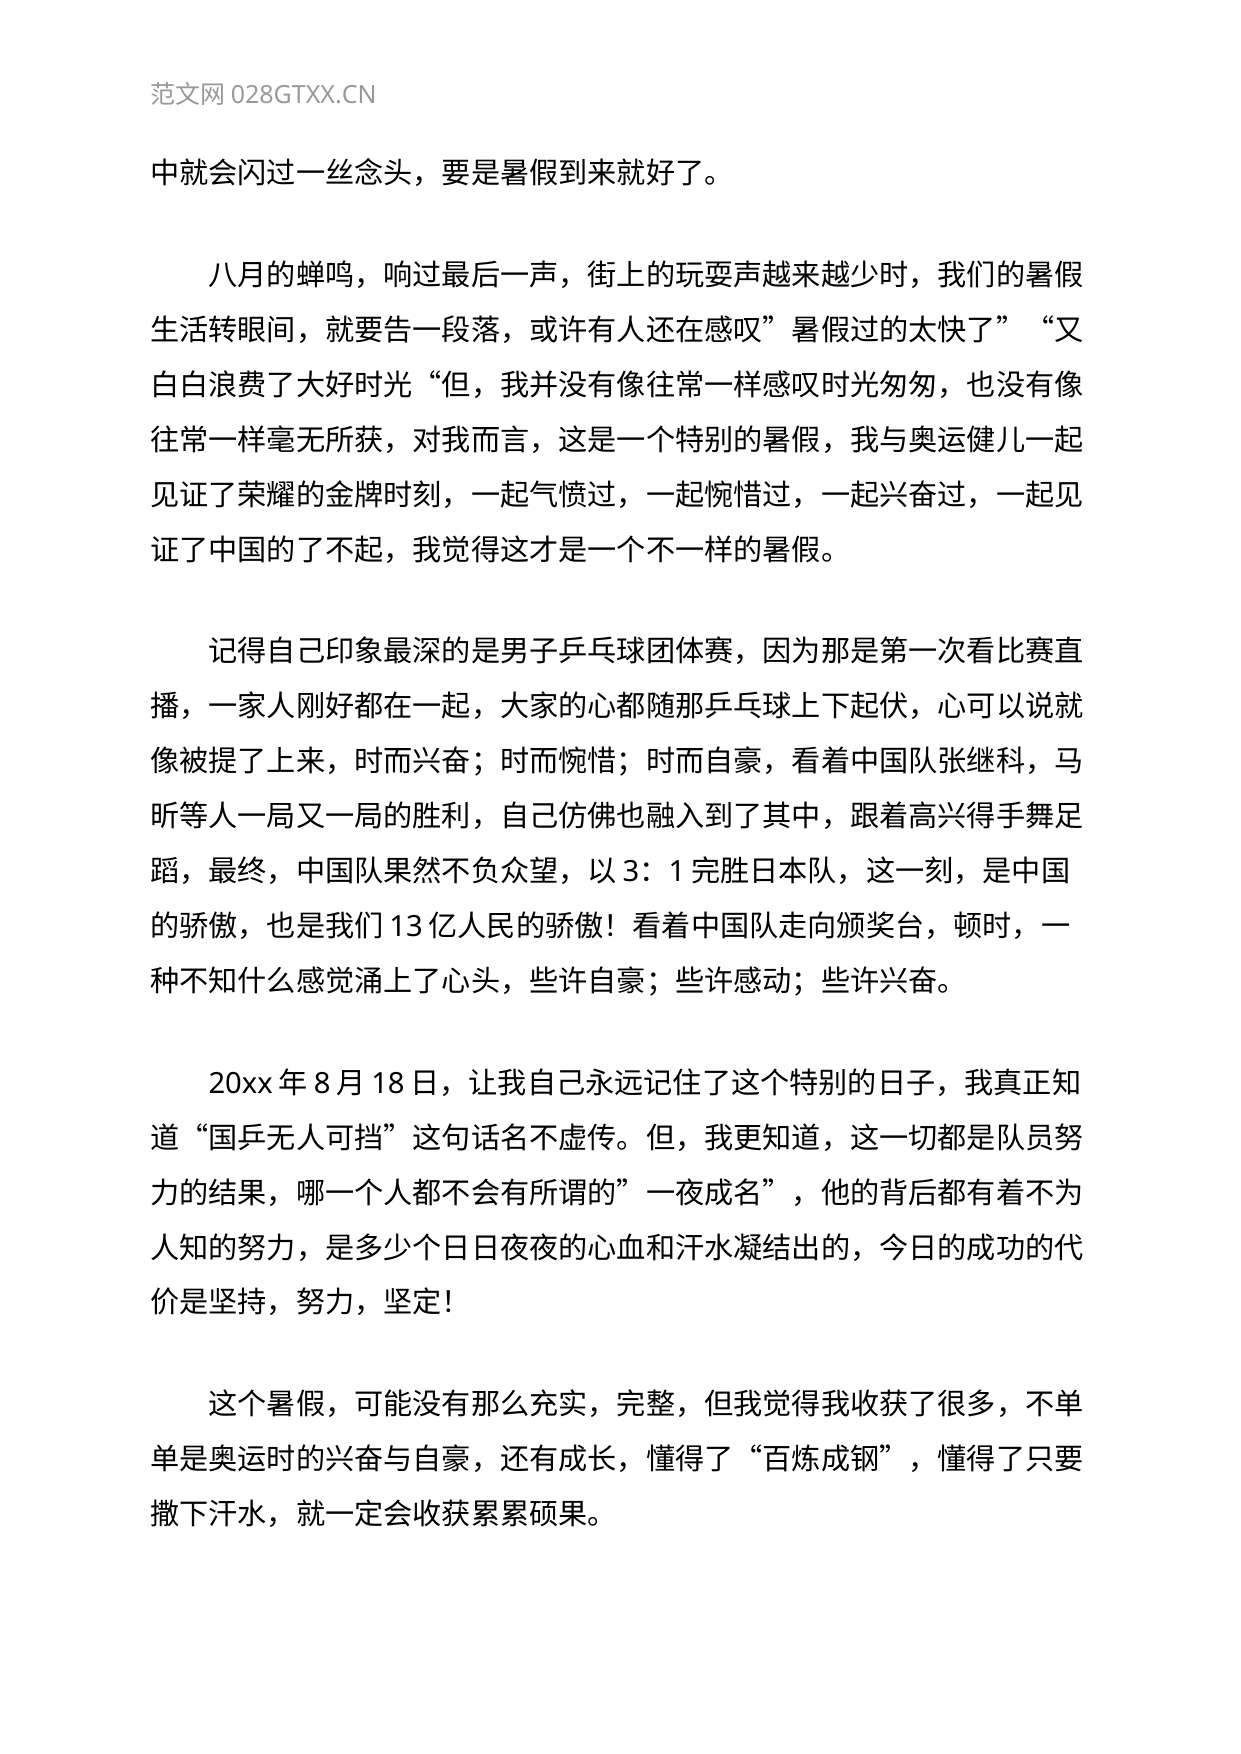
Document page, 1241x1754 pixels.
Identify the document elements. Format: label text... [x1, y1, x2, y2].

text 八月的蝉鸣，响过最后一声，街上的玩耍声越来越少时，我们的暑假生活转眼间，就要告一段落，或许有人还在感叹”暑假过的太快了”“又白白浪费了大好时光“但，我并没有像往常一样感叹时光匆匆，也没有像往常一样毫无所获，对我而言，这是一个特别的暑假，我与奥运健儿一起见证了荣耀的金牌时刻，一起气愤过，一起惋惜过，一起兴奋过，一起见证了中国的了不起，我觉得这才是一个不一样的暑假。 [150, 252, 1090, 568]
text 这个暑假，可能没有那么充实，完整，但我觉得我收获了很多，不单单是奥运时的兴奋与自豪，还有成长，懂得了“百炼成钢”，懂得了只要撒下汗水，就一定会收获累累硕果。 [150, 1381, 1090, 1533]
text 记得自己印象最深的是男子乒乓球团体赛，因为那是第一次看比赛直播，一家人刚好都在一起，大家的心都随那乒乓球上下起伏，心可以说就像被提了上来，时而兴奋；时而惋惜；时而自豪，看着中国队张继科，马昕等人一局又一局的胜利，自己仿佛也融入到了其中，跟着高兴得手舞足蹈，最终，中国队果然不负众望，以3：1完胜日本队，这一刻，是中国的骄傲，也是我们13亿人民的骄傲！看着中国队走向颁奖台，顿时，一种不知什么感觉涌上了心头，些许自豪；些许感动；些许兴奋。 [150, 628, 1090, 1000]
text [150, 150, 1090, 192]
text 20xx年8月18日，让我自己永远记住了这个特别的日子，我真正知道“国乒无人可挡”这句话名不虚传。但，我更知道，这一切都是队员努力的结果，哪一个人都不会有所谓的”一夜成名”，他的背后都有着不为人知的努力，是多少个日日夜夜的心血和汗水凝结出的，今日的成功的代价是坚持，努力，坚定！ [150, 1059, 1090, 1321]
